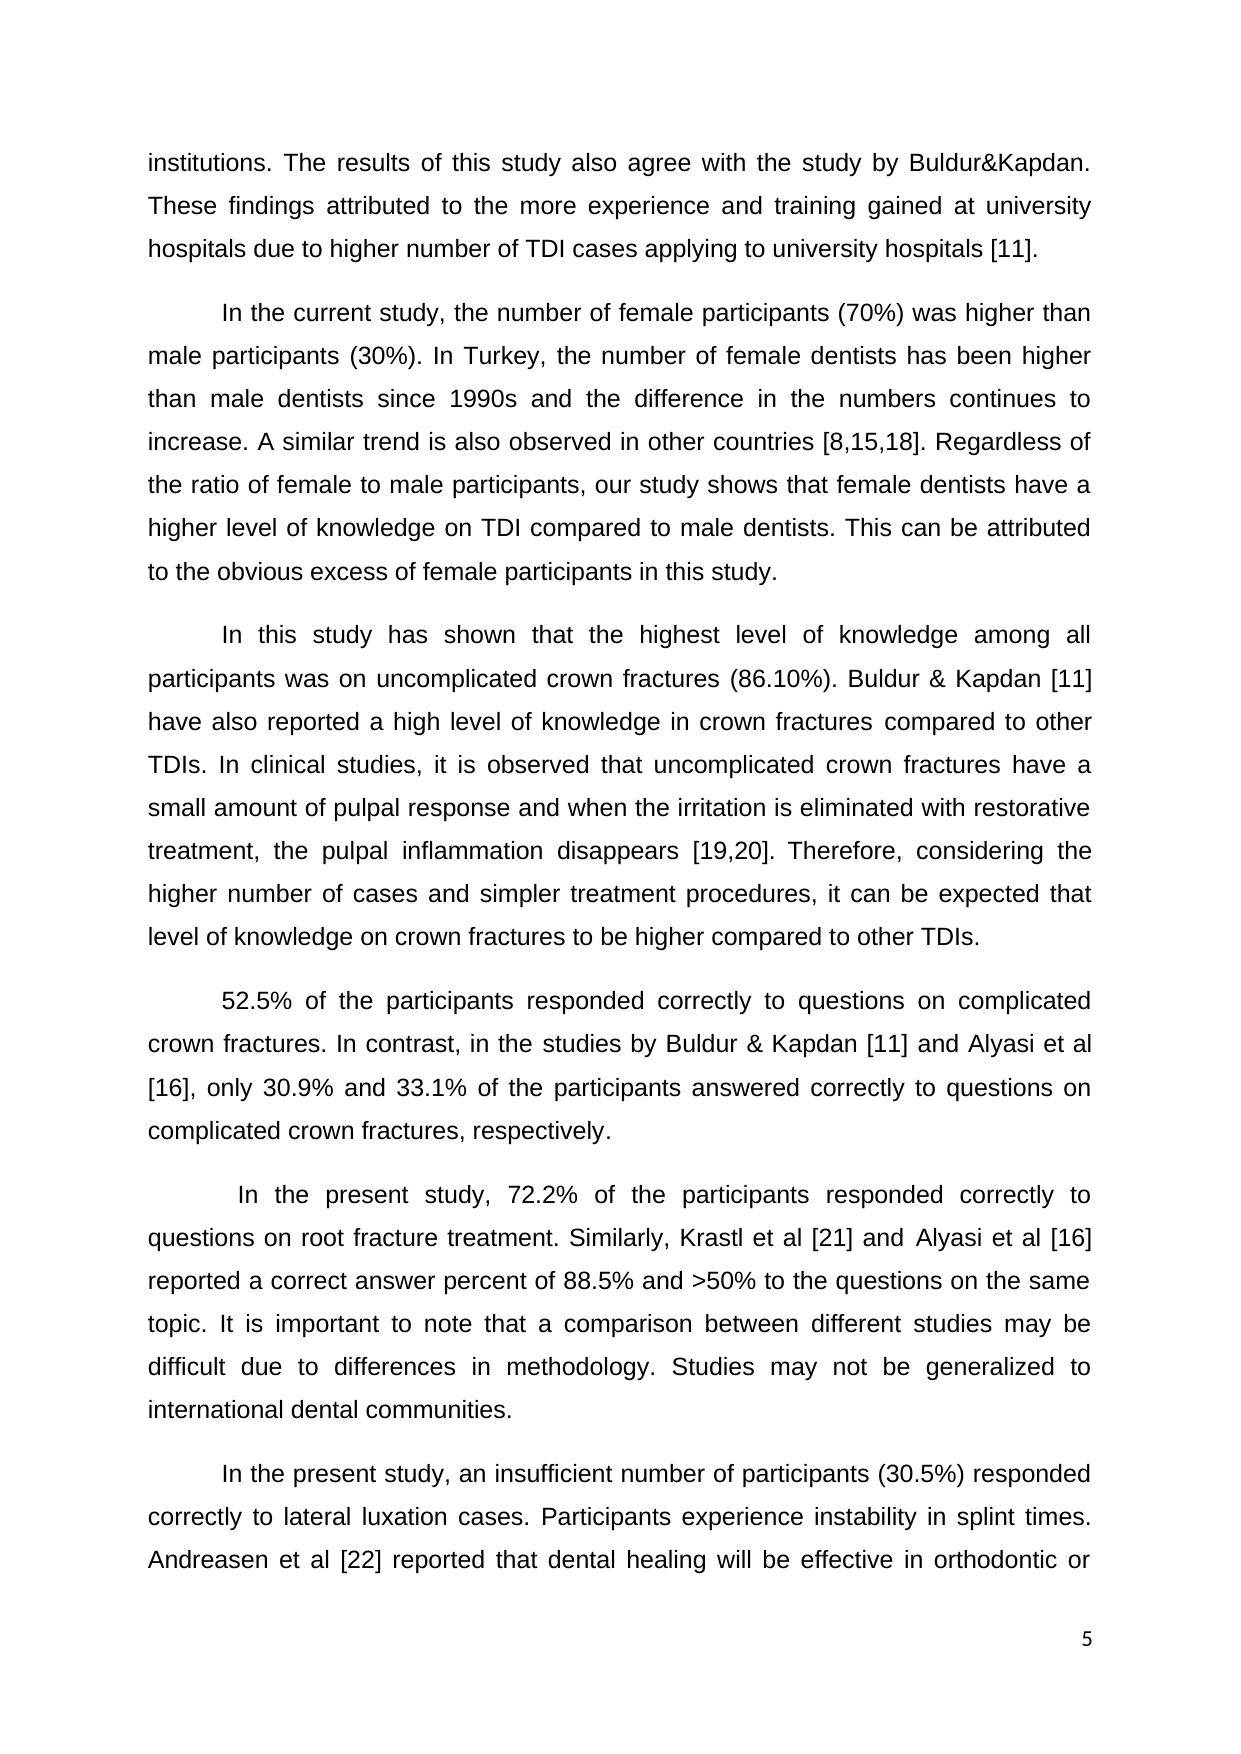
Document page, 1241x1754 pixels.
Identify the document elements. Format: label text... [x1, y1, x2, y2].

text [148, 1459, 1093, 1574]
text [148, 148, 1093, 263]
text In this study has shown that the highest level of knowledge among all participants was on uncomplicated crown fractures (86.10%). Buldur & Kapdan [11] have also reported a high level of knowledge in crown fractures compared to other TDIs. In clinical studies, it is observed that uncomplicated crown fractures have a small amount of pulpal response and when the irritation is eliminated with restorative treatment, the pulpal inflammation disappears [19,20]. Therefore, considering the higher number of cases and simpler treatment procedures, it can be expected that level of knowledge on crown fractures to be higher compared to other TDIs. [148, 621, 1093, 951]
text 52.5% of the participants responded correctly to questions on complicated crown fractures. In contrast, in the studies by Buldur & Kapdan [11] and Alyasi et al [16], only 30.9% and 33.1% of the participants answered correctly to questions on complicated crown fractures, respectively. [148, 986, 1093, 1144]
text In the current study, the number of female participants (70%) was higher than male participants (30%). In Turkey, the number of female dentists has been higher than male dentists since 1990s and the difference in the numbers continues to increase. A similar trend is also observed in other countries [8,15,18]. Regardless of the ratio of female to male participants, our study shows that female dentists have a higher level of knowledge on TDI compared to male dentists. This can be attributed to the obvious excess of female participants in this study. [148, 298, 1093, 585]
text In the present study, 72.2% of the participants responded correctly to questions on root fracture treatment. Similarly, Krastl et al [21] and Alyasi et al [16] reported a correct answer percent of 88.5% and >50% to the questions on the same topic. It is important to note that a comparison between different studies may be difficult due to differences in methodology. Studies may not be generalized to international dental communities. [148, 1180, 1093, 1424]
